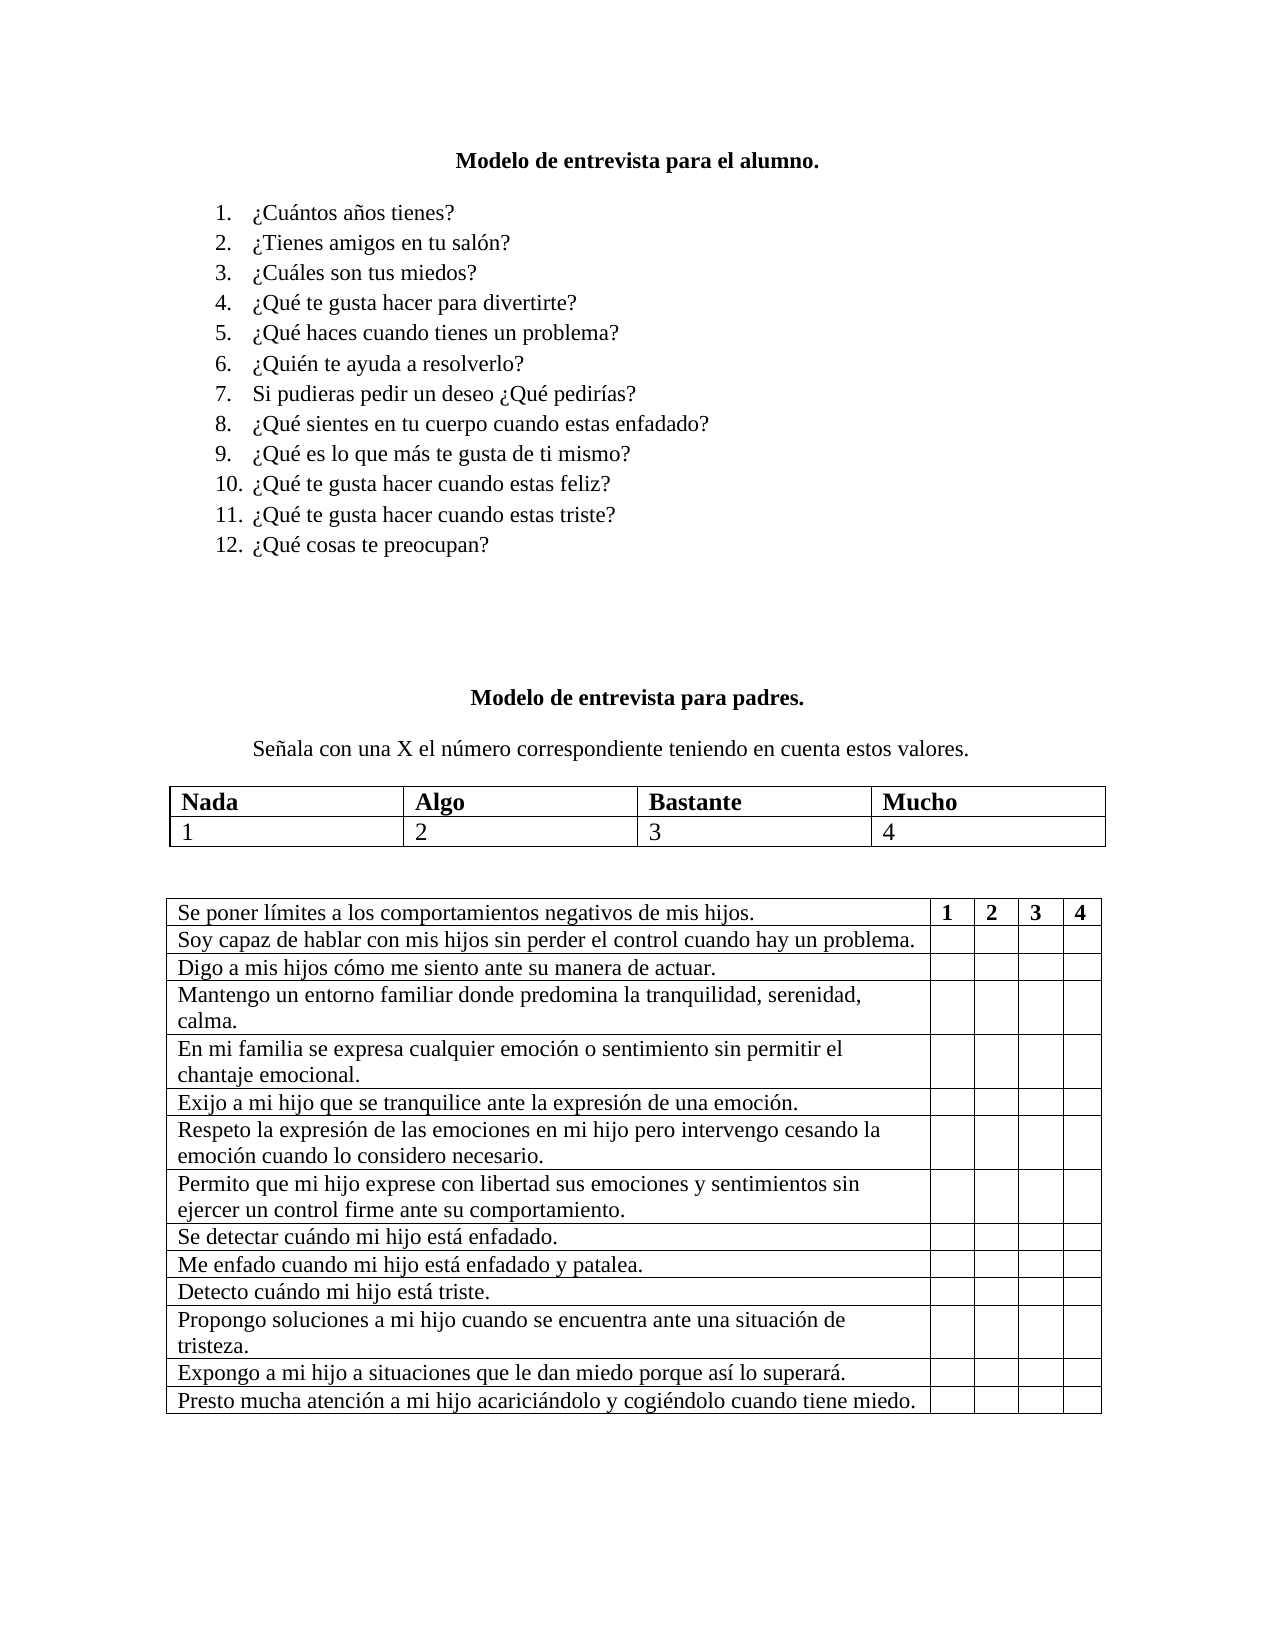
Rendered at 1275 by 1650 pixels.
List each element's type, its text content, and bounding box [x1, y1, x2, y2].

table_cell 2 [404, 817, 637, 846]
table_cell [1019, 1278, 1063, 1304]
table_cell [931, 1251, 974, 1277]
table_header 4 [1064, 899, 1101, 925]
table_cell [1064, 1116, 1101, 1169]
list ¿Qué te gusta hacer cuando estas triste? [215, 501, 1098, 527]
table_cell [1064, 1170, 1101, 1222]
table_cell [1019, 1306, 1063, 1358]
table_cell Mantengo un entorno familiar donde predomina la tranquilidad, serenidad, calma. [167, 981, 930, 1034]
list ¿Qué es lo que más te gusta de ti mismo? [215, 440, 1098, 467]
table_cell [931, 1387, 974, 1413]
table_cell [931, 1359, 974, 1386]
table_cell [1064, 1387, 1101, 1413]
table_cell Soy capaz de hablar con mis hijos sin perder el control cuando hay un problema. [167, 926, 930, 953]
table_header 1 [931, 899, 974, 925]
table_cell [931, 926, 974, 953]
table_cell [975, 1251, 1018, 1277]
table_cell [1019, 1170, 1063, 1222]
list Si pudieras pedir un deseo ¿Qué pedirías? [215, 380, 1098, 406]
table_cell [1064, 1224, 1101, 1250]
table_header 3 [1019, 899, 1063, 925]
table_cell Permito que mi hijo exprese con libertad sus emociones y sentimientos sin ejercer un control firme ante su comportamiento. [167, 1170, 930, 1222]
table_cell [931, 1116, 974, 1169]
table_cell [1019, 1359, 1063, 1386]
table_cell 1 [171, 817, 403, 846]
table_cell [931, 954, 974, 980]
list Señala con una X el número correspondiente teniendo en cuenta estos valores. [252, 735, 1098, 761]
table_cell [1064, 981, 1101, 1034]
table_cell [1019, 981, 1063, 1034]
list ¿Tienes amigos en tu salón? [215, 229, 1098, 255]
table_header Bastante [638, 787, 871, 816]
table_cell [931, 1170, 974, 1222]
table_cell [1019, 1116, 1063, 1169]
table_cell [1019, 1251, 1063, 1277]
table_cell Exijo a mi hijo que se tranquilice ante la expresión de una emoción. [167, 1089, 930, 1115]
table_cell [1019, 1089, 1063, 1115]
table_cell Expongo a mi hijo a situaciones que le dan miedo porque así lo superará. [167, 1359, 930, 1386]
table_cell [931, 1089, 974, 1115]
table_cell Detecto cuándo mi hijo está triste. [167, 1278, 930, 1304]
table_cell [1019, 954, 1063, 980]
table_cell [975, 1387, 1018, 1413]
table_header Se poner límites a los comportamientos negativos de mis hijos. [167, 899, 930, 925]
table_cell [975, 1035, 1018, 1087]
table_header Mucho [872, 787, 1105, 816]
table_cell [931, 1278, 974, 1304]
table_cell [1064, 1306, 1101, 1358]
list ¿Cuántos años tienes? [215, 199, 1098, 225]
table_cell [975, 1359, 1018, 1386]
table_cell [1019, 1035, 1063, 1087]
table_cell [975, 1224, 1018, 1250]
table_cell [1064, 1035, 1101, 1087]
table_cell [1064, 954, 1101, 980]
list ¿Qué te gusta hacer cuando estas feliz? [215, 471, 1098, 497]
table_cell [975, 954, 1018, 980]
table_cell [1019, 1224, 1063, 1250]
text Modelo de entrevista para el alumno. [177, 148, 1098, 174]
table_cell Respeto la expresión de las emociones en mi hijo pero intervengo cesando la emoción cuando lo considero necesario. [167, 1116, 930, 1169]
table_cell [975, 926, 1018, 953]
table_cell [931, 1306, 974, 1358]
table_cell [975, 1278, 1018, 1304]
table_cell [1064, 1251, 1101, 1277]
table_cell [975, 1306, 1018, 1358]
list ¿Quién te ayuda a resolverlo? [215, 350, 1098, 376]
table_cell [1064, 926, 1101, 953]
list ¿Qué te gusta hacer para divertirte? [215, 289, 1098, 316]
table_cell Presto mucha atención a mi hijo acariciándolo y cogiéndolo cuando tiene miedo. [167, 1387, 930, 1413]
list ¿Cuáles son tus miedos? [215, 259, 1098, 285]
table_cell Me enfado cuando mi hijo está enfadado y patalea. [167, 1251, 930, 1277]
table_cell [931, 981, 974, 1034]
table_header Nada [171, 787, 403, 816]
table_cell [975, 1089, 1018, 1115]
table_cell Propongo soluciones a mi hijo cuando se encuentra ante una situación de tristeza. [167, 1306, 930, 1358]
table_cell 3 [638, 817, 871, 846]
table_cell [1064, 1359, 1101, 1386]
list ¿Qué haces cuando tienes un problema? [215, 319, 1098, 346]
table_cell [975, 1170, 1018, 1222]
table_cell Digo a mis hijos cómo me siento ante su manera de actuar. [167, 954, 930, 980]
table_cell [975, 1116, 1018, 1169]
table_cell [1019, 1387, 1063, 1413]
table_cell [975, 981, 1018, 1034]
table_header Algo [404, 787, 637, 816]
table_cell Se detectar cuándo mi hijo está enfadado. [167, 1224, 930, 1250]
table_cell [931, 1035, 974, 1087]
list ¿Qué cosas te preocupan? [215, 531, 1098, 557]
text Modelo de entrevista para padres. [177, 684, 1098, 710]
list ¿Qué sientes en tu cuerpo cuando estas enfadado? [215, 410, 1098, 436]
table_header 2 [975, 899, 1018, 925]
table_cell [1019, 926, 1063, 953]
table_cell [1064, 1278, 1101, 1304]
table_cell [931, 1224, 974, 1250]
table_cell 4 [872, 817, 1105, 846]
table_cell [1064, 1089, 1101, 1115]
table_cell En mi familia se expresa cualquier emoción o sentimiento sin permitir el chantaje emocional. [167, 1035, 930, 1087]
